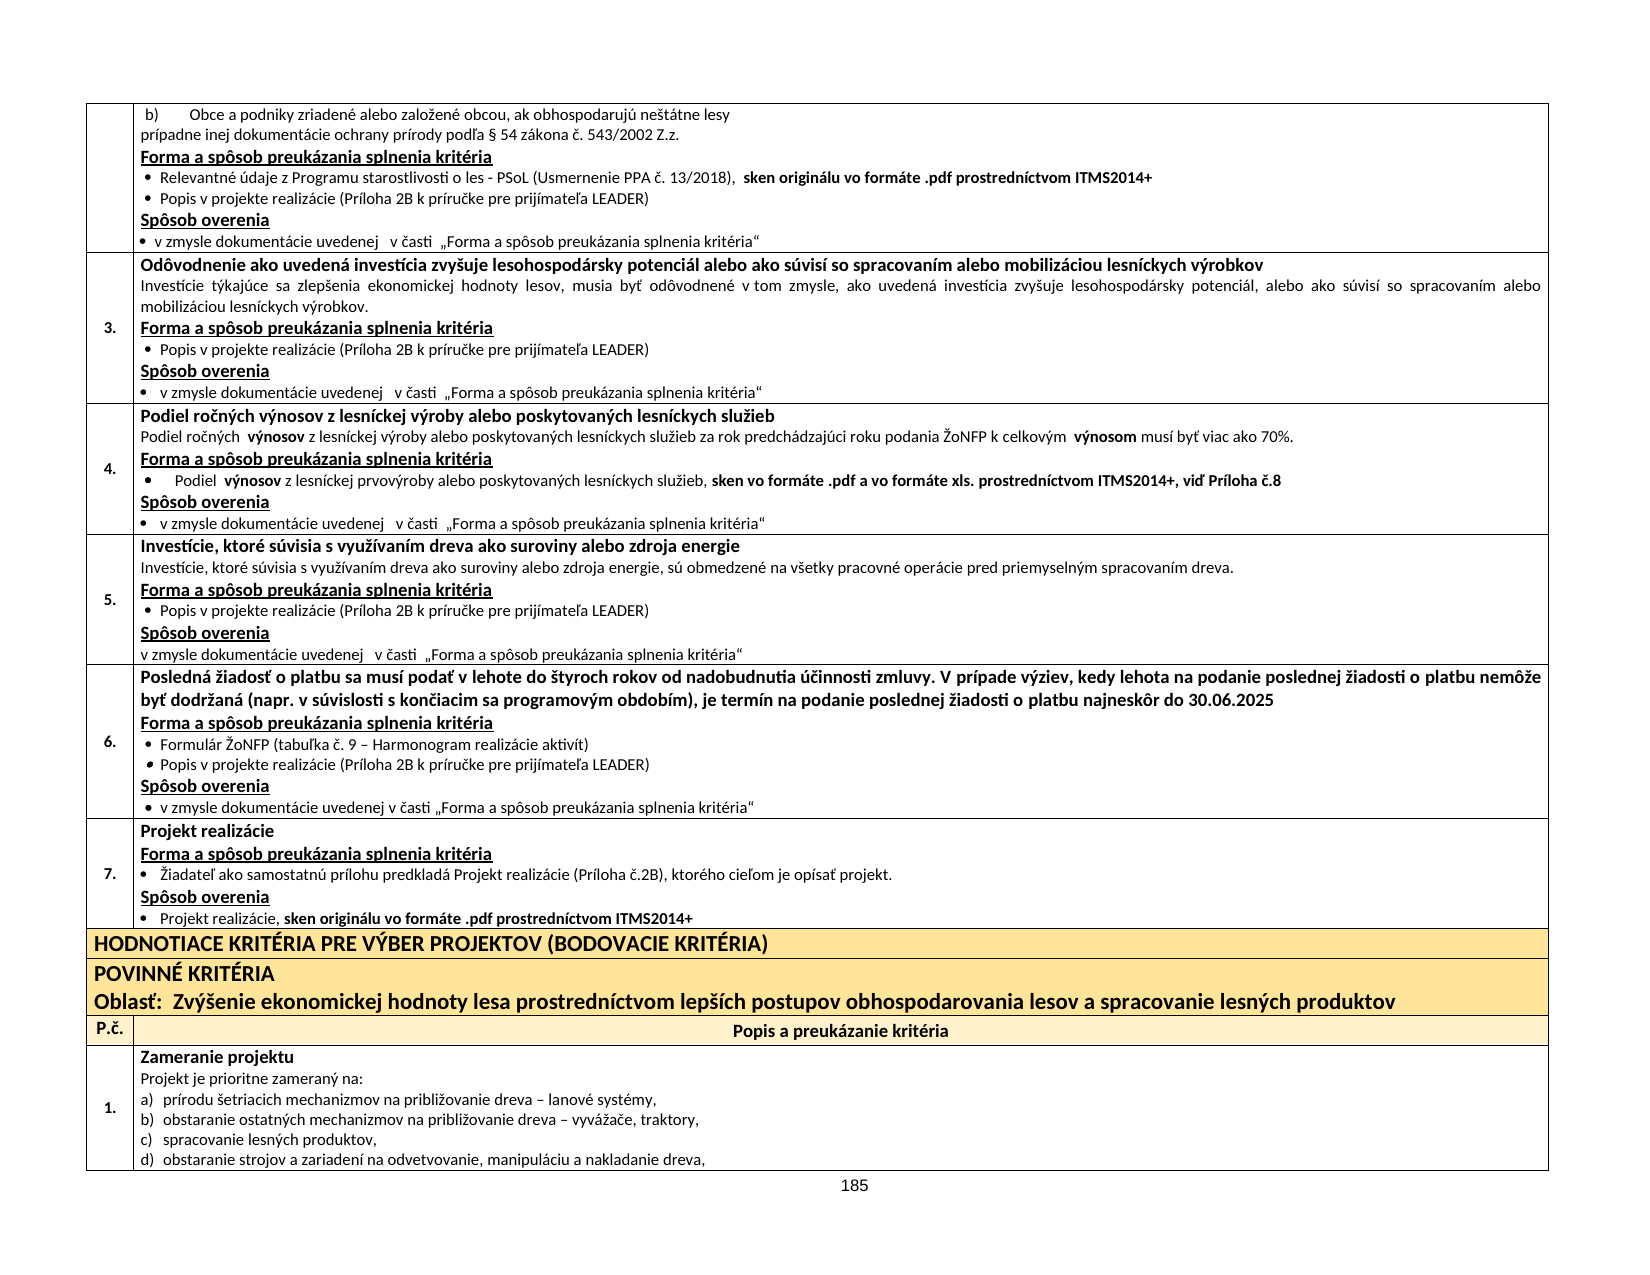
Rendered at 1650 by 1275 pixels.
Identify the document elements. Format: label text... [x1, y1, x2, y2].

table_cell Podiel ročných výnosov z lesníckej výroby alebo poskytovaných lesníckych služieb Podiel ročných výnosov z lesníckej výroby alebo poskytovaných lesníckych služieb za rok predchádzajúci roku podania ŽoNFP k celkovým výnosom musí byť viac ako 70%. Forma a spôsob preukázania splnenia kritéria Podiel výnosov z lesníckej prvovýroby alebo poskytovaných lesníckych služieb, sken vo formáte .pdf a vo formáte xls. prostredníctvom ITMS2014+, viď Príloha č.8 Spôsob overenia v zmysle dokumentácie uvedenej v časti „Forma a spôsob preukázania splnenia kritéria“ [134, 404, 1548, 533]
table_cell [134, 104, 1548, 252]
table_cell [134, 1046, 1548, 1170]
table_cell 5. [87, 535, 133, 664]
table_cell 1. [87, 1046, 133, 1170]
table_cell P.č. [87, 1016, 133, 1044]
table_cell 3. [87, 253, 133, 403]
table_cell Popis a preukázanie kritéria [134, 1016, 1548, 1044]
table_cell 4. [87, 404, 133, 533]
table_cell 7. [87, 819, 133, 928]
table_cell 2. [87, 104, 133, 252]
table_cell Investície, ktoré súvisia s využívaním dreva ako suroviny alebo zdroja energie Investície, ktoré súvisia s využívaním dreva ako suroviny alebo zdroja energie, sú obmedzené na všetky pracovné operácie pred priemyselným spracovaním dreva. Forma a spôsob preukázania splnenia kritéria Popis v projekte realizácie (Príloha 2B k príručke pre prijímateľa LEADER) Spôsob overenia v zmysle dokumentácie uvedenej v časti „Forma a spôsob preukázania splnenia kritéria“ [134, 535, 1548, 664]
table_cell Posledná žiadosť o platbu sa musí podať v lehote do štyroch rokov od nadobudnutia účinnosti zmluvy. V prípade výziev, kedy lehota na podanie poslednej žiadosti o platbu nemôže byť dodržaná (napr. v súvislosti s končiacim sa programovým obdobím), je termín na podanie poslednej žiadosti o platbu najneskôr do 30.06.2025 Forma a spôsob preukázania splnenia kritéria Formulár ŽoNFP (tabuľka č. 9 – Harmonogram realizácie aktivít) Popis v projekte realizácie (Príloha 2B k príručke pre prijímateľa LEADER) Spôsob overenia v zmysle dokumentácie uvedenej v časti „Forma a spôsob preukázania splnenia kritéria“ [134, 665, 1548, 818]
table_cell 6. [87, 665, 133, 818]
table_cell Projekt realizácie Forma a spôsob preukázania splnenia kritéria Žiadateľ ako samostatnú prílohu predkladá Projekt realizácie (Príloha č.2B), ktorého cieľom je opísať projekt. Spôsob overenia Projekt realizácie, sken originálu vo formáte .pdf prostredníctvom ITMS2014+ [134, 819, 1548, 928]
table_cell POVINNÉ KRITÉRIA Oblasť: Zvýšenie ekonomickej hodnoty lesa prostredníctvom lepších postupov obhospodarovania lesov a spracovanie lesných produktov [87, 959, 1548, 1015]
table_cell Odôvodnenie ako uvedená investícia zvyšuje lesohospodársky potenciál alebo ako súvisí so spracovaním alebo mobilizáciou lesníckych výrobkov Investície týkajúce sa zlepšenia ekonomickej hodnoty lesov, musia byť odôvodnené v tom zmysle, ako uvedená investícia zvyšuje lesohospodársky potenciál, alebo ako súvisí so spracovaním alebo mobilizáciou lesníckych výrobkov. Forma a spôsob preukázania splnenia kritéria Popis v projekte realizácie (Príloha 2B k príručke pre prijímateľa LEADER) Spôsob overenia v zmysle dokumentácie uvedenej v časti „Forma a spôsob preukázania splnenia kritéria“ [134, 253, 1548, 403]
table_cell HODNOTIACE KRITÉRIA PRE VÝBER PROJEKTOV (BODOVACIE KRITÉRIA) [87, 929, 1548, 958]
